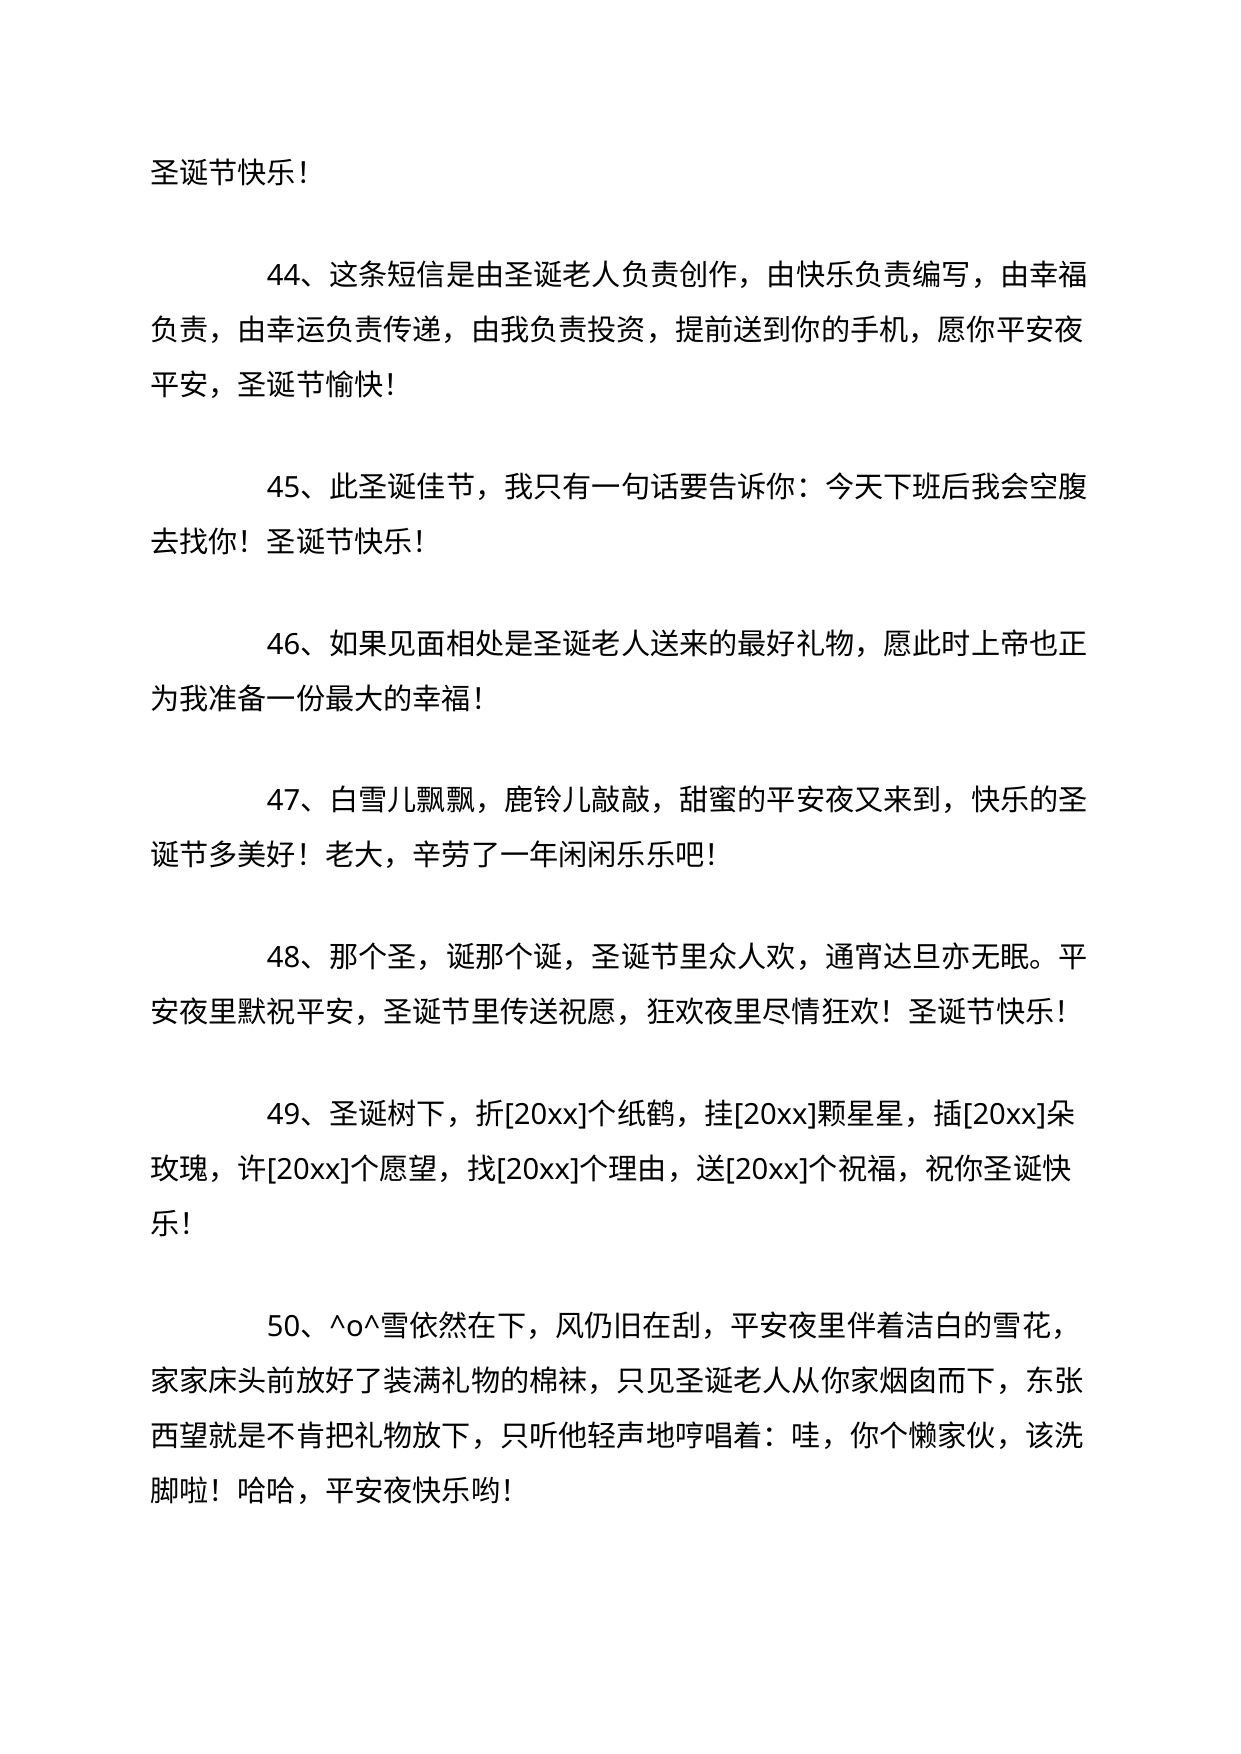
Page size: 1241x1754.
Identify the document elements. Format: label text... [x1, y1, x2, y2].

text 47、白雪儿飘飘，鹿铃儿敲敲，甜蜜的平安夜又来到，快乐的圣诞节多美好！老大，辛劳了一年闲闲乐乐吧！ [150, 777, 1090, 874]
text 46、如果见面相处是圣诞老人送来的最好礼物，愿此时上帝也正为我准备一份最大的幸福！ [150, 620, 1090, 717]
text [150, 150, 1090, 192]
text 48、那个圣，诞那个诞，圣诞节里众人欢，通宵达旦亦无眠。平安夜里默祝平安，圣诞节里传送祝愿，狂欢夜里尽情狂欢！圣诞节快乐！ [150, 934, 1090, 1031]
text 45、此圣诞佳节，我只有一句话要告诉你：今天下班后我会空腹去找你！圣诞节快乐！ [150, 463, 1090, 561]
text 50、^o^雪依然在下，风仍旧在刮，平安夜里伴着洁白的雪花，家家床头前放好了装满礼物的棉袜，只见圣诞老人从你家烟囱而下，东张西望就是不肯把礼物放下，只听他轻声地哼唱着：哇，你个懒家伙，该洗脚啦！哈哈，平安夜快乐哟！ [150, 1302, 1090, 1509]
text 49、圣诞树下，折[20xx]个纸鹤，挂[20xx]颗星星，插[20xx]朵玫瑰，许[20xx]个愿望，找[20xx]个理由，送[20xx]个祝福，祝你圣诞快乐！ [150, 1091, 1090, 1243]
text 44、这条短信是由圣诞老人负责创作，由快乐负责编写，由幸福负责，由幸运负责传递，由我负责投资，提前送到你的手机，愿你平安夜平安，圣诞节愉快！ [150, 252, 1090, 404]
